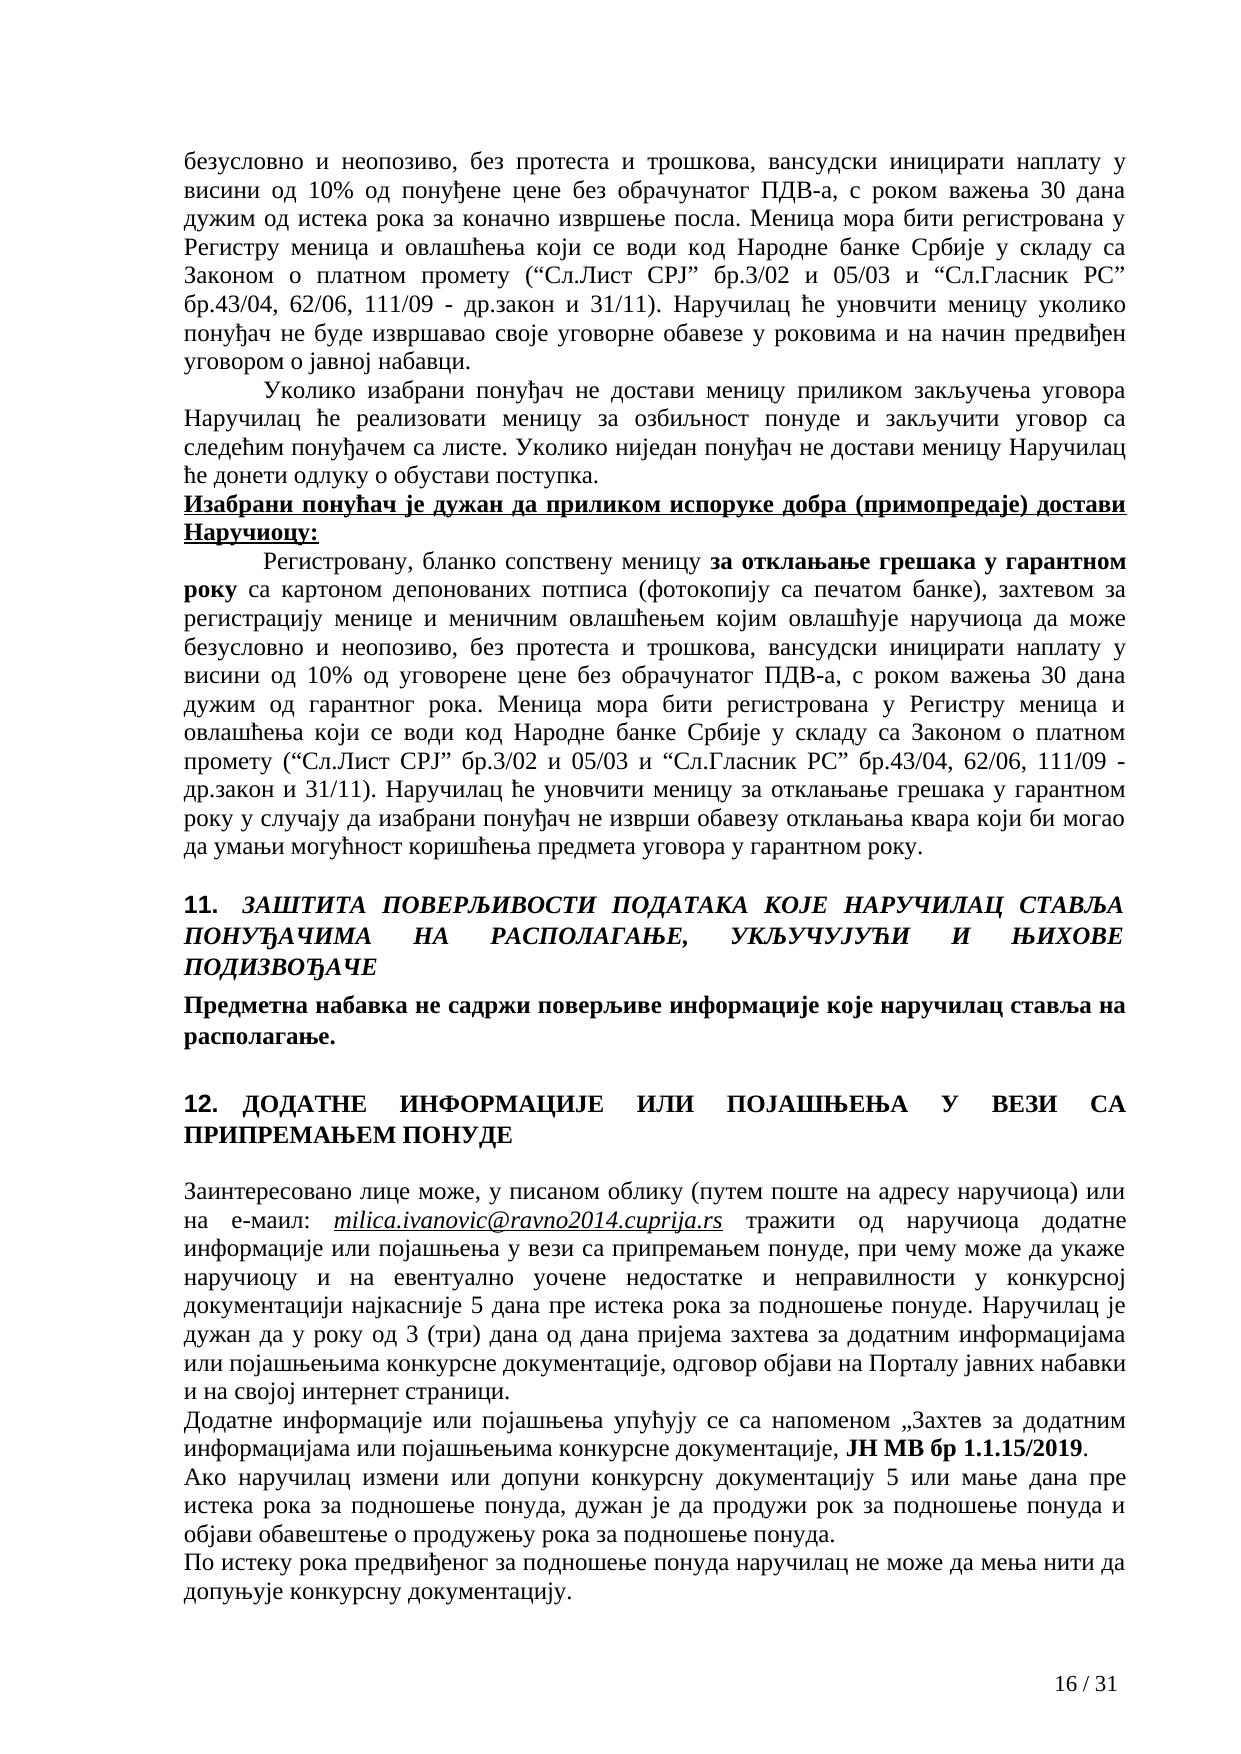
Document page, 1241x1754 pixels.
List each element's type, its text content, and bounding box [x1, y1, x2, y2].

text По истеку рока предвиђеног за подношење понуда наручилац не може да мења нити да допуњује конкурсну документацију. [184, 1548, 1127, 1605]
text Изабрани понућач је дужан да приликом испоруке добра (примопредаје) достави Наручиоцу: [184, 515, 1127, 546]
text Регистровану, бланко сопствену меницу за отклањање грешака у гарантном року са картоном депонованих потписа (фотокопију са печатом банке), захтевом за регистрацију менице и меничним овлашћењем којим овлашћује наручиоца да може безусловно и неопозиво, без протеста и трошкова, вансудски иницирати наплату у висини од 10% од уговорене цене без обрачунатог ПДВ-а, с роком важења 30 дана дужим од гарантног рока. Меница мора бити регистрована у Регистру меница и овлашћења који се води код Народне банке Србије у складу са Законом о платном промету (“Сл.Лист СРЈ” бр.3/02 и 05/03 и “Сл.Гласник РС” бр.43/04, 62/06, 111/09 - др.закон и 31/11). Наручилац ће уновчити меницу за отклањање грешака у гарантном року у случају да изабрани понуђач не изврши обавезу отклањања квара који би могао да умањи могућност коришћења предмета уговора у гарантном року. [184, 546, 1127, 860]
text Ако наручилац измени или допуни конкурсну документацију 5 или мање дана пре истека рока за подношење понуда, дужан је да продужи рок за подношење понуда и објави обавештење о продужењу рока за подношење понуда. [184, 1462, 1127, 1548]
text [184, 147, 1127, 375]
text Заинтересовано лице може, у писаном облику (путем поште на адресу наручиоца) или на е-маил: milica.ivanovic@ravno2014.cuprija.rs тражити од наручиоца додатне информације или појашњења у вези са припремањем понуде, при чему може да укаже наручиоцу и на евентуално уочене недостатке и неправилности у конкурсној документацији најкасније 5 дана пре истека рока за подношење понуде. Наручилац је дужан да у року од 3 (три) дана од дана пријема захтева за додатним информацијама или појашњењима конкурсне документације, одговор објави на Порталу јавних набавки и на својој интернет страници. [184, 1177, 1127, 1405]
list ЗАШТИТА ПОВЕРЉИВОСТИ ПОДАТАКА КОЈЕ НАРУЧИЛАЦ СТАВЉА ПОНУЂАЧИМА НА РАСПОЛАГАЊЕ, УКЉУЧУЈУЋИ И ЊИХОВЕ ПОДИЗВОЂАЧЕ [184, 889, 1127, 982]
list ДОДАТНЕ ИНФОРМАЦИЈЕ ИЛИ ПОЈАШЊЕЊА У ВЕЗИ СА ПРИПРЕМАЊЕМ ПОНУДЕ [184, 1088, 1127, 1150]
text Уколико изабрани понуђач не достави меницу приликом закључења уговора Наручилац ће реализовати меницу за озбиљност понуде и закључити уговор са следећим понуђачем са листе. Уколико ниједан понуђач не достави меницу Наручилац ће донети одлуку о обустави поступка. [184, 375, 1127, 489]
text Изабрани понућач је дужан да приликом испоруке добра (примопредаје) достави Наручиоцу: [184, 489, 1127, 514]
text Додатне информације или појашњења упућују се са напоменом „Захтев за додатним информацијама или појашњењима конкурсне документације, ЈН МВ бр 1.1.15/2019. [184, 1405, 1127, 1462]
text Предметна набавка не садржи поверљиве информације које наручилац ставља на располагање. [184, 988, 1127, 1050]
